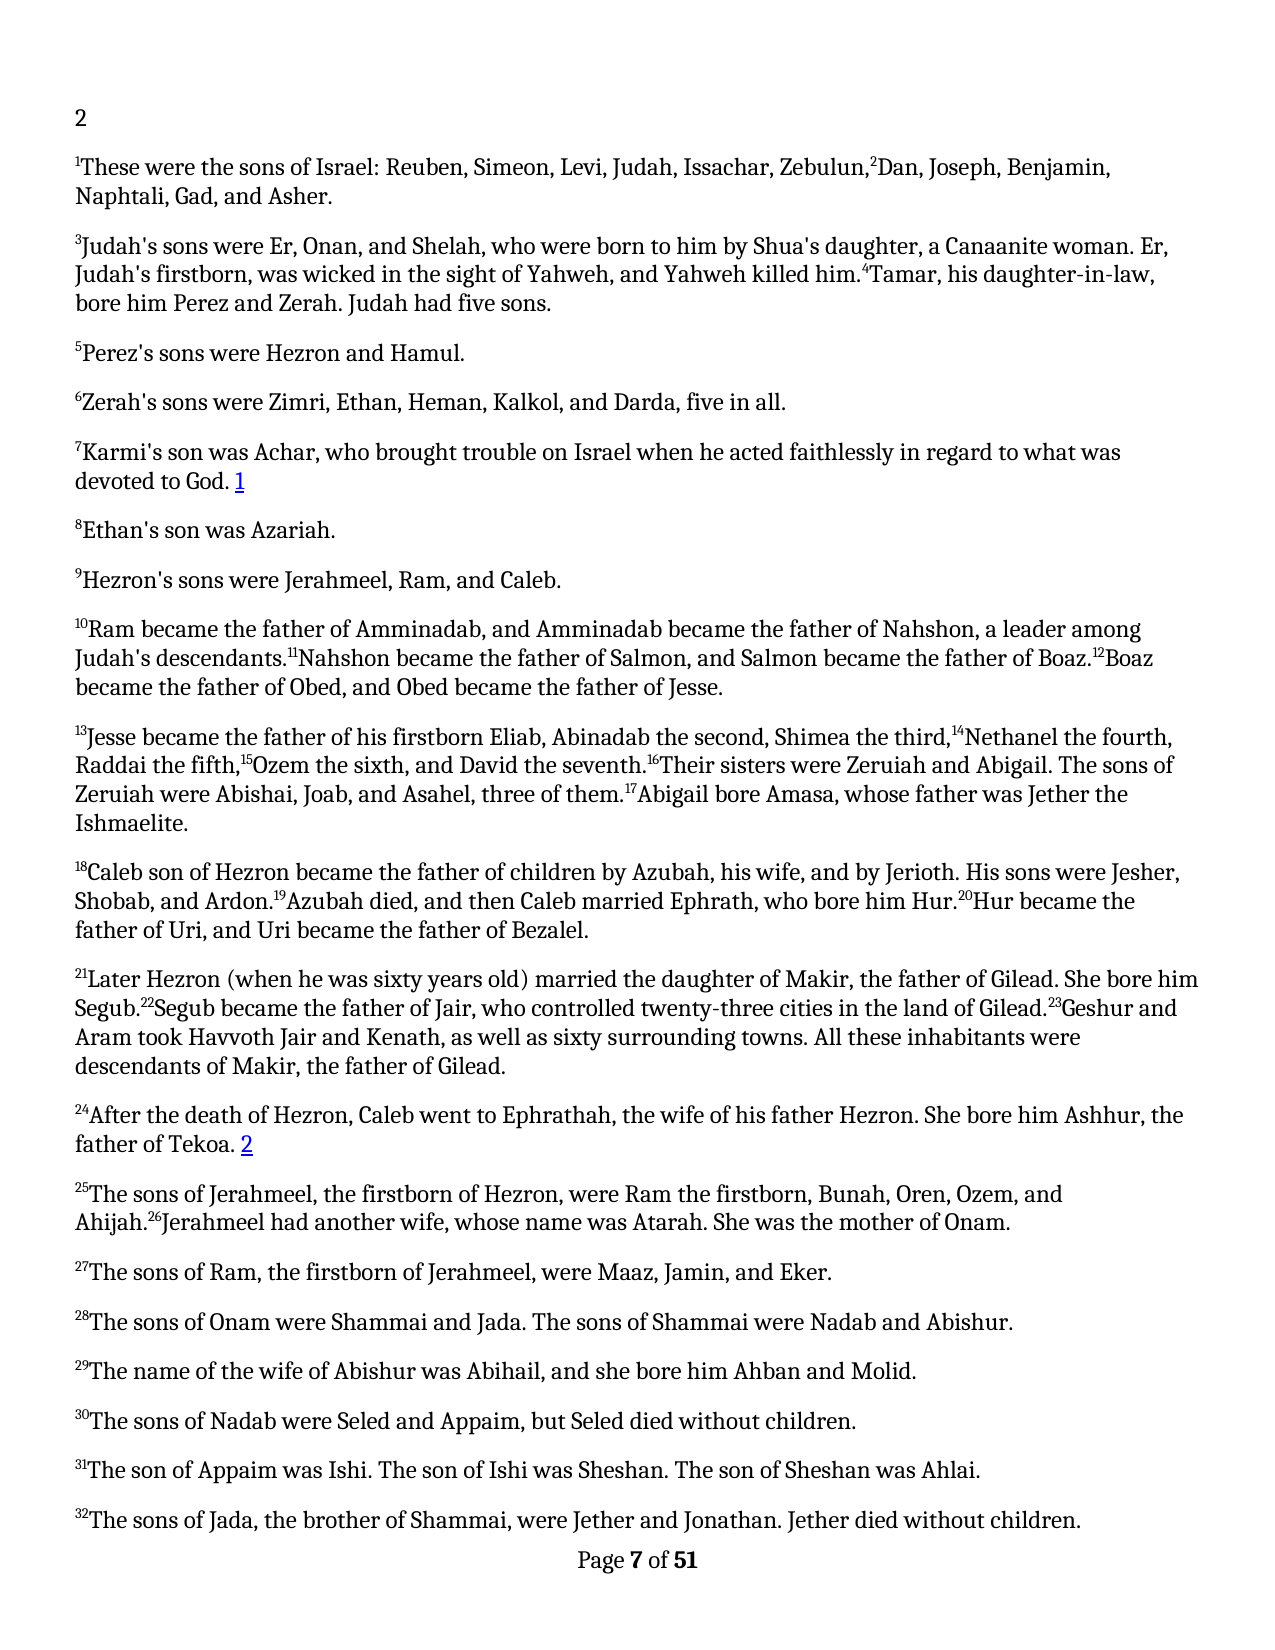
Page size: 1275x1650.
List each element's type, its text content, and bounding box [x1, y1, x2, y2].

text 18Caleb son of Hezron became the father of children by Azubah, his wife, and by Jerioth. His sons were Jesher, Shobab, and Ardon.19Azubah died, and then Caleb married Ephrath, who bore him Hur.20Hur became the father of Uri, and Uri became the father of Bezalel. [75, 858, 1200, 944]
text 27The sons of Ram, the firstborn of Jerahmeel, were Maaz, Jamin, and Eker. [75, 1258, 1200, 1287]
text 25The sons of Jerahmeel, the firstborn of Hezron, were Ram the firstborn, Bunah, Oren, Ozem, and Ahijah.26Jerahmeel had another wife, whose name was Atarah. She was the mother of Onam. [75, 1179, 1200, 1237]
text 2 [75, 104, 1200, 132]
text 13Jesse became the father of his firstborn Eliab, Abinadab the second, Shimea the third,14Nethanel the fourth, Raddai the fifth,15Ozem the sixth, and David the seventh.16Their sisters were Zeruiah and Abigail. The sons of Zeruiah were Abishai, Joab, and Asahel, three of them.17Abigail bore Amasa, whose father was Jether the Ishmaelite. [75, 722, 1200, 837]
text 30The sons of Nadab were Seled and Appaim, but Seled died without children. [75, 1407, 1200, 1435]
text 28The sons of Onam were Shammai and Jada. The sons of Shammai were Nadab and Abishur. [75, 1307, 1200, 1336]
text 29The name of the wife of Abishur was Abihail, and she bore him Ahban and Molid. [75, 1357, 1200, 1386]
text 8Ethan's son was Azariah. [75, 516, 1200, 545]
text 9Hezron's sons were Jerahmeel, Ram, and Caleb. [75, 566, 1200, 594]
text 10Ram became the father of Amminadab, and Amminadab became the father of Nahshon, a leader among Judah's descendants.11Nahshon became the father of Salmon, and Salmon became the father of Boaz.12Boaz became the father of Obed, and Obed became the father of Jesse. [75, 615, 1200, 702]
text 32The sons of Jada, the brother of Shammai, were Jether and Jonathan. Jether died without children. [75, 1506, 1200, 1534]
text 6Zerah's sons were Zimri, Ethan, Heman, Kalkol, and Darda, five in all. [75, 388, 1200, 417]
text 7Karmi's son was Achar, who brought trouble on Israel when he acted faithlessly in regard to what was devoted to God. 1 [75, 438, 1200, 495]
text 1These were the sons of Israel: Reuben, Simeon, Levi, Judah, Issachar, Zebulun,2Dan, Joseph, Benjamin, Naphtali, Gad, and Asher. [75, 153, 1200, 211]
text 24After the death of Hezron, Caleb went to Ephrathah, the wife of his father Hezron. She bore him Ashhur, the father of Tekoa. 2 [75, 1101, 1200, 1159]
text 31The son of Appaim was Ishi. The son of Ishi was Sheshan. The son of Sheshan was Ahlai. [75, 1456, 1200, 1485]
text 21Later Hezron (when he was sixty years old) married the daughter of Makir, the father of Gilead. She bore him Segub.22Segub became the father of Jair, who controlled twenty-three cities in the land of Gilead.23Geshur and Aram took Havvoth Jair and Kenath, as well as sixty surrounding towns. All these inhabitants were descendants of Makir, the father of Gilead. [75, 965, 1200, 1080]
text 3Judah's sons were Er, Onan, and Shelah, who were born to him by Shua's daughter, a Canaanite woman. Er, Judah's firstborn, was wicked in the sight of Yahweh, and Yahweh killed him.4Tamar, his daughter-in-law, bore him Perez and Zerah. Judah had five sons. [75, 232, 1200, 318]
text 5Perez's sons were Hezron and Hamul. [75, 339, 1200, 367]
